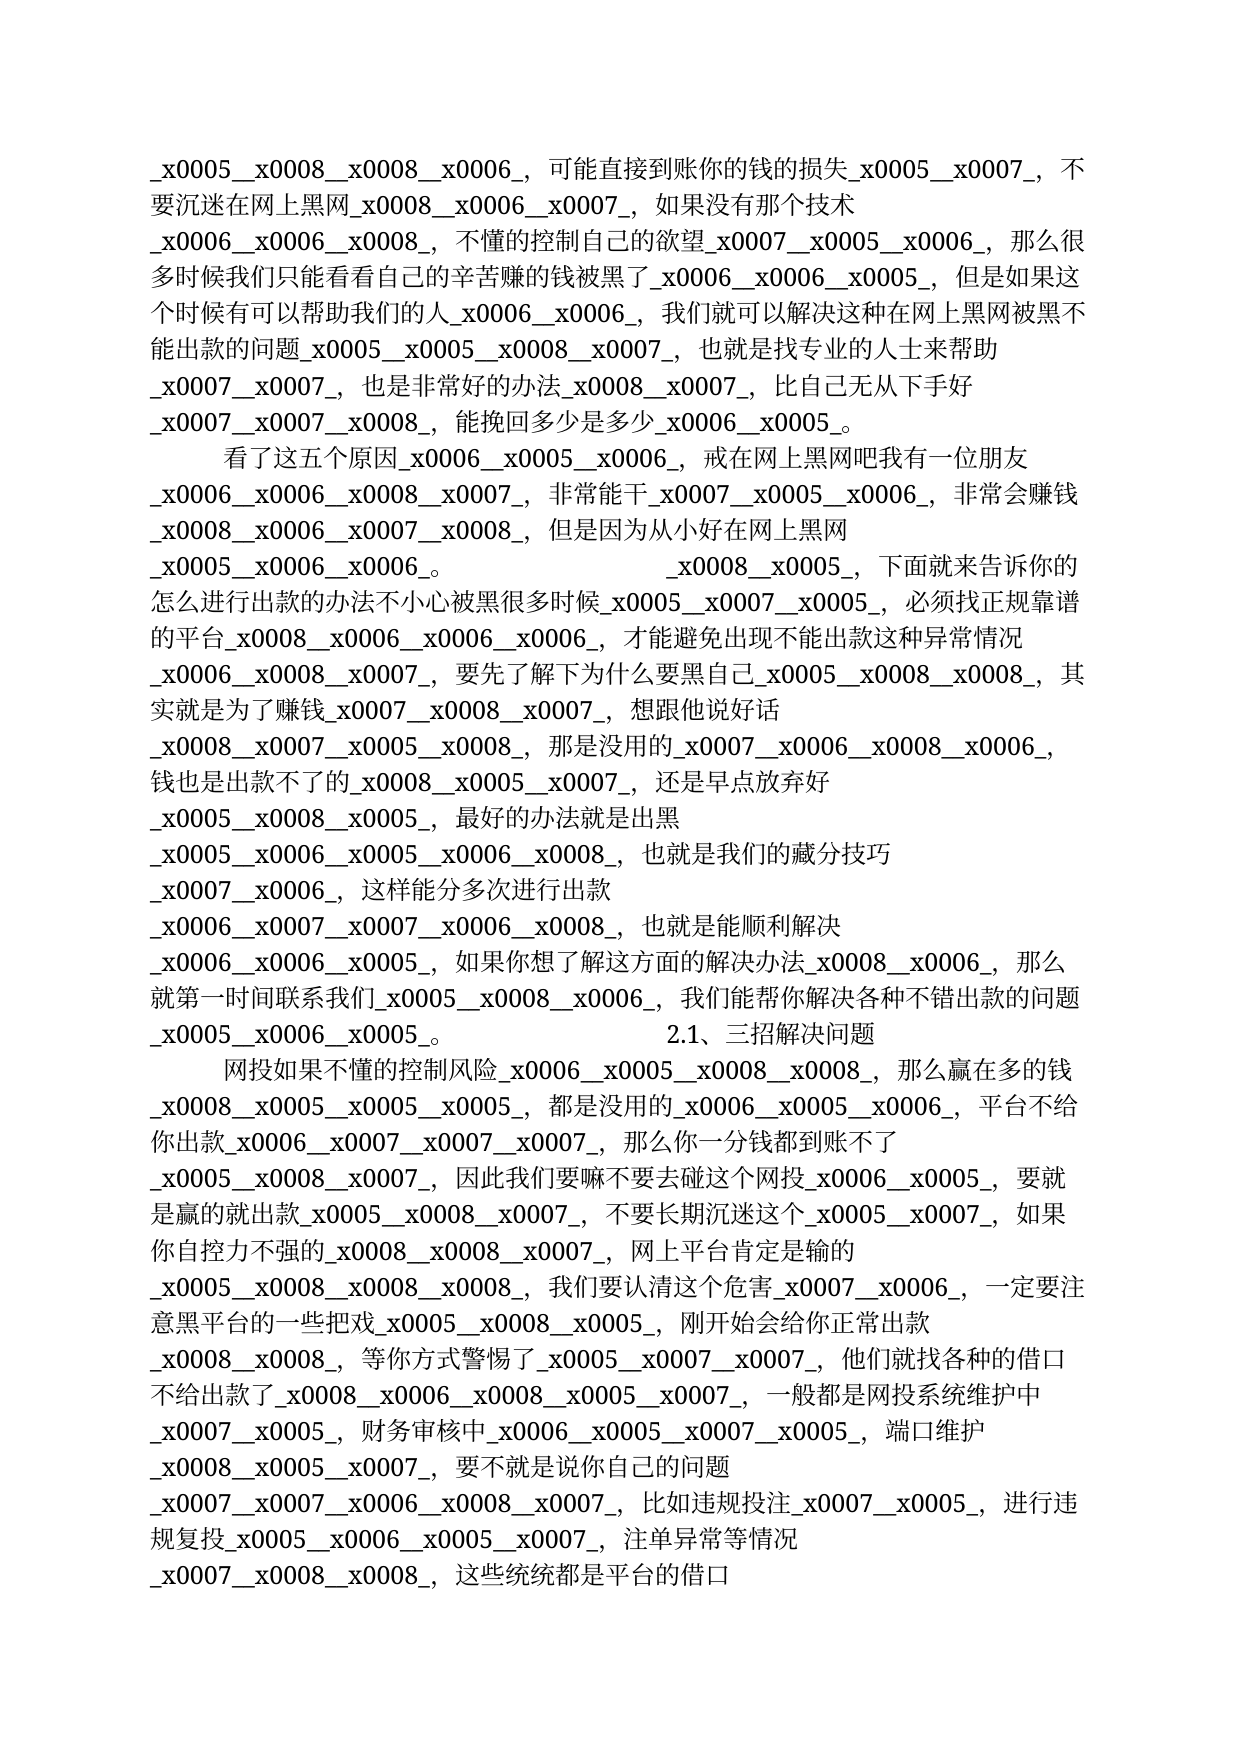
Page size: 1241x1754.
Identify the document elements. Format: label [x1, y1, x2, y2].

text [150, 150, 1090, 1592]
